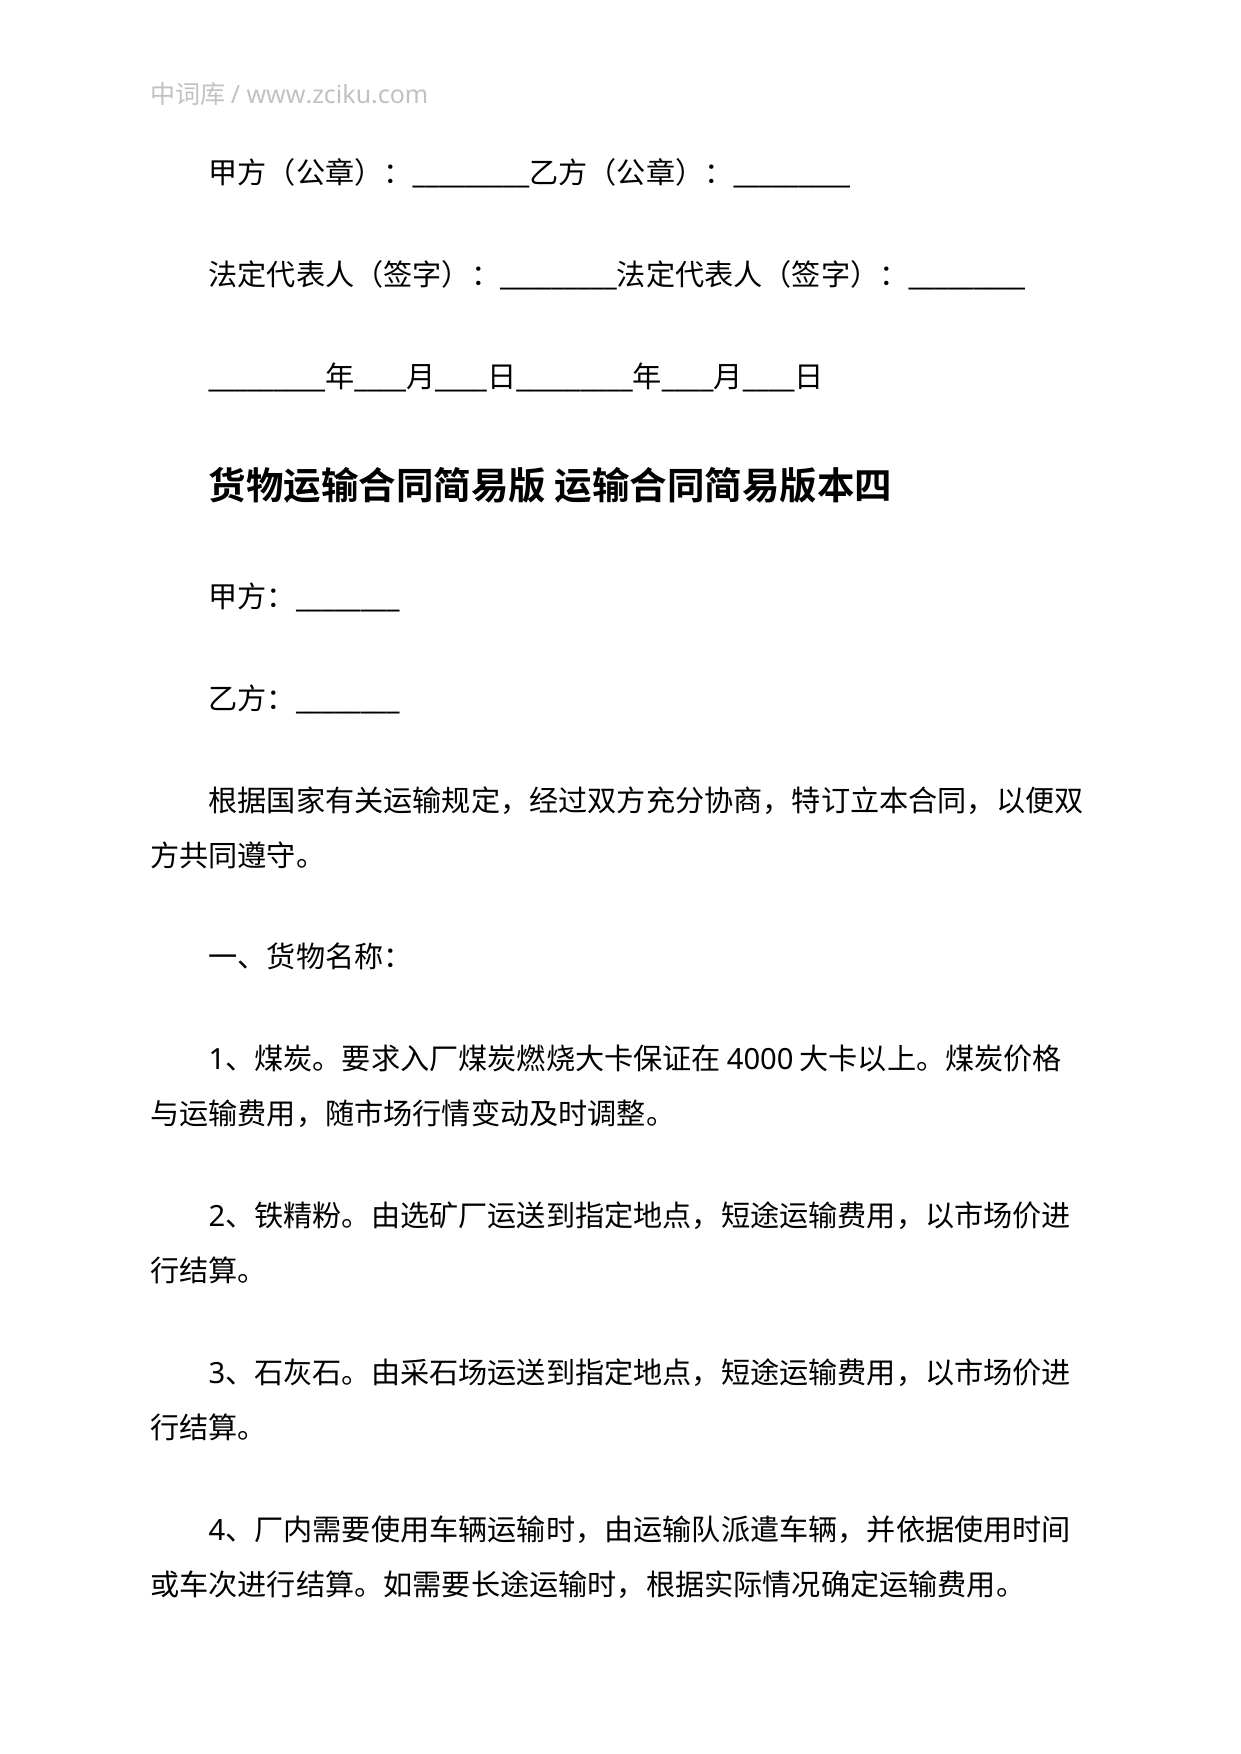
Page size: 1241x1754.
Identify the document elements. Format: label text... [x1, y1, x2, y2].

text 货物运输合同简易版 运输合同简易版本四 [150, 456, 1090, 510]
text 4、厂内需要使用车辆运输时，由运输队派遣车辆，并依据使用时间或车次进行结算。如需要长途运输时，根据实际情况确定运输费用。 [150, 1506, 1090, 1603]
text 甲方：________ [150, 573, 1090, 616]
text 一、货物名称： [150, 934, 1090, 976]
text 3、石灰石。由采石场运送到指定地点，短途运输费用，以市场价进行结算。 [150, 1349, 1090, 1447]
text 1、煤炭。要求入厂煤炭燃烧大卡保证在4000大卡以上。煤炭价格与运输费用，随市场行情变动及时调整。 [150, 1036, 1090, 1133]
text 乙方：________ [150, 675, 1090, 718]
text 甲方（公章）：_________乙方（公章）：_________ [150, 150, 1090, 192]
text _________年____月____日_________年____月____日 [150, 354, 1090, 396]
text 2、铁精粉。由选矿厂运送到指定地点，短途运输费用，以市场价进行结算。 [150, 1192, 1090, 1290]
text 法定代表人（签字）：_________法定代表人（签字）：_________ [150, 252, 1090, 294]
text 根据国家有关运输规定，经过双方充分协商，特订立本合同，以便双方共同遵守。 [150, 777, 1090, 874]
